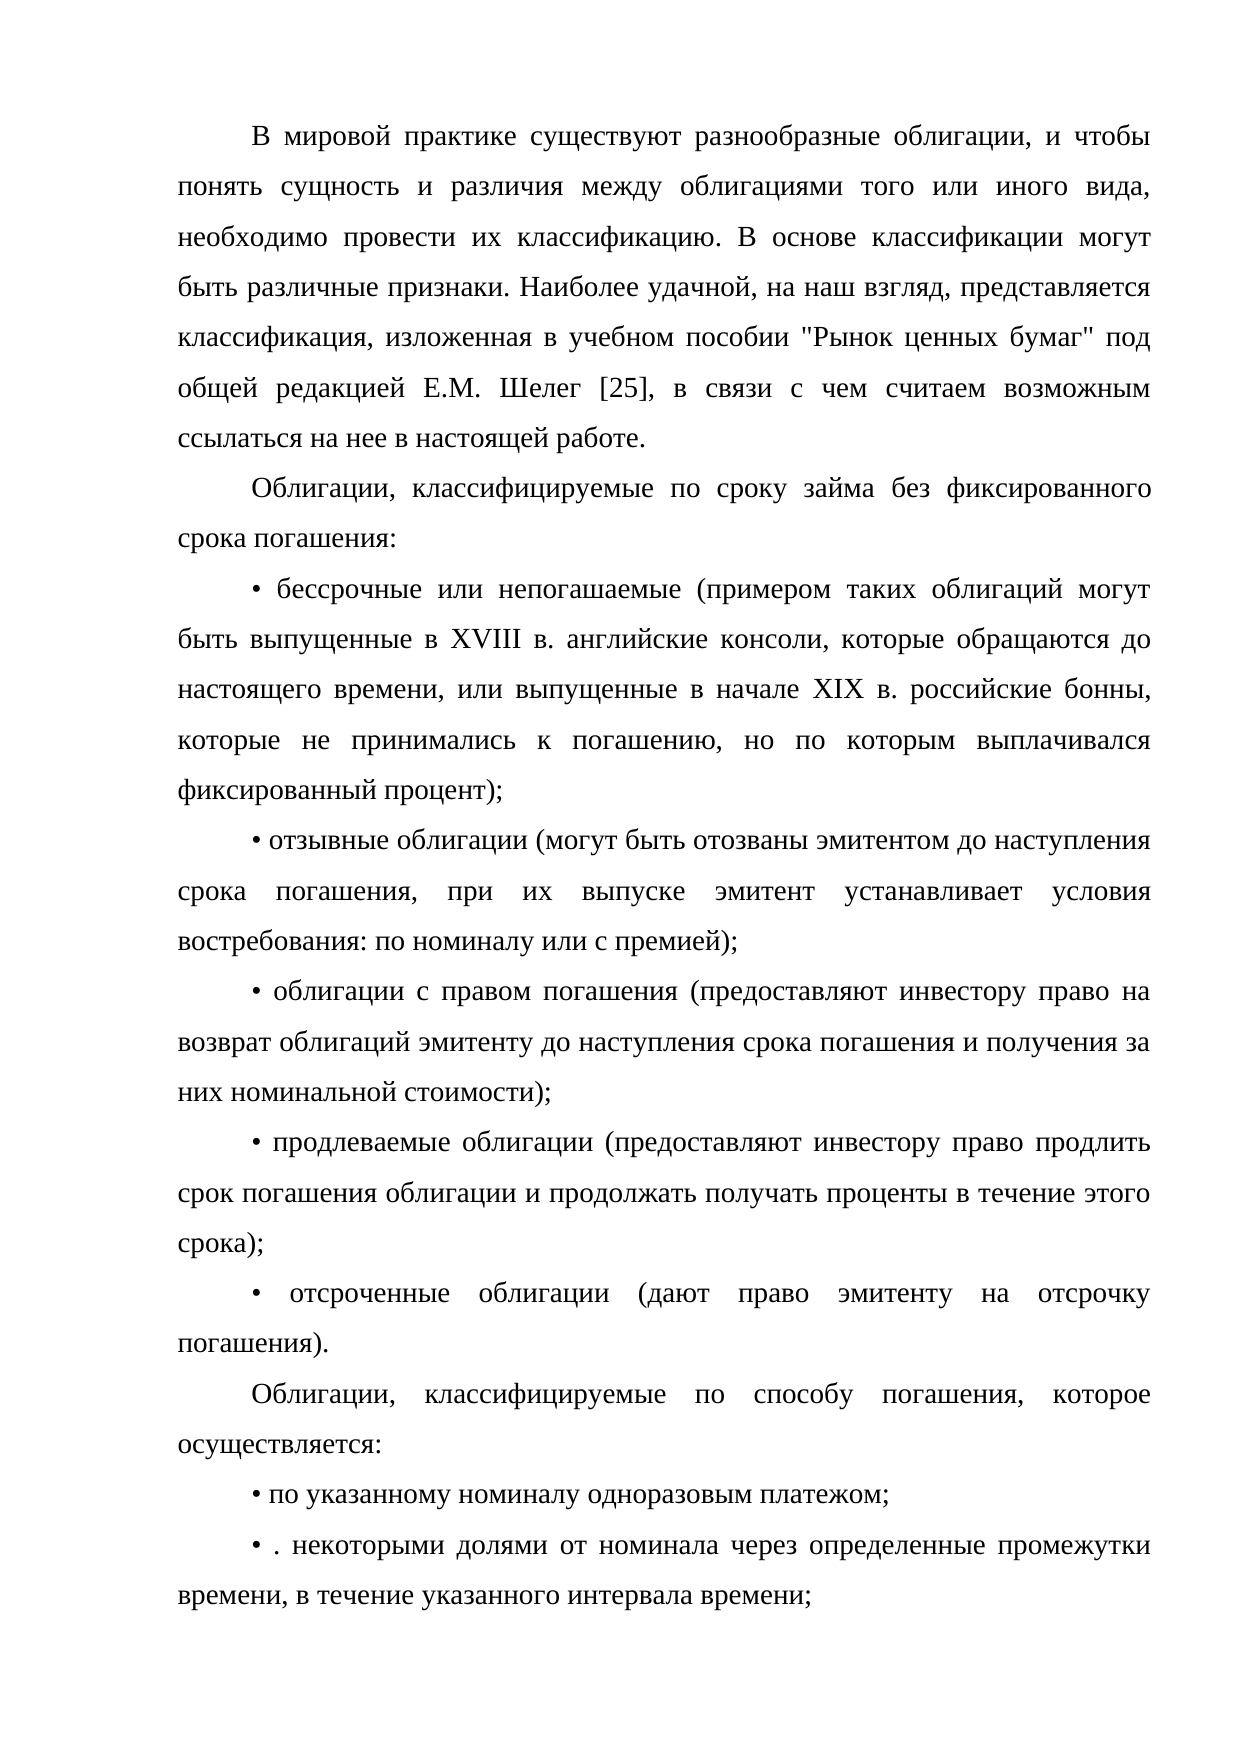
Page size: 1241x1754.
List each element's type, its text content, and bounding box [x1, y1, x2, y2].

text • бессрочные или непогашаемые (примером таких облигаций могут быть выпущенные в XVIII в. английские консоли, которые обращаются до настоящего времени, или выпущенные в начале XIX в. российские бонны, которые не принимались к погашению, но по которым выплачивался фиксированный процент); [177, 571, 1152, 806]
text В мировой практике существуют разнообразные облигации, и чтобы понять сущность и различия между облигациями того или иного вида, необходимо провести их классификацию. В основе классификации могут быть различные признаки. Наиболее удачной, на наш взгляд, представляется классификация, изложенная в учебном пособии "Рынок ценных бумаг" под общей редакцией Е.М. Шелег [25], в связи с чем считаем возможным ссылаться на нее в настоящей работе. [177, 118, 1152, 453]
text Облигации, классифицируемые по сроку займа без фиксированного срока погашения: [177, 470, 1152, 554]
text • по указанному номиналу одноразовым платежом; [177, 1477, 1152, 1510]
text • отзывные облигации (могут быть отозваны эмитентом до наступления срока погашения, при их выпуске эмитент устанавливает условия востребования: по номиналу или с премией); [177, 822, 1152, 957]
text • отсроченные облигации (дают право эмитенту на отсрочку погашения). [177, 1275, 1152, 1359]
text • облигации с правом погашения (предоставляют инвестору право на возврат облигаций эмитенту до наступления срока погашения и получения за них номинальной стоимости); [177, 973, 1152, 1108]
text • . некоторыми долями от номинала через определенные промежутки времени, в течение указанного интервала времени; [177, 1527, 1152, 1611]
text • продлеваемые облигации (предоставляют инвестору право продлить срок погашения облигации и продолжать получать проценты в течение этого срока); [177, 1124, 1152, 1258]
text Облигации, классифицируемые по способу погашения, которое осуществляется: [177, 1376, 1152, 1460]
